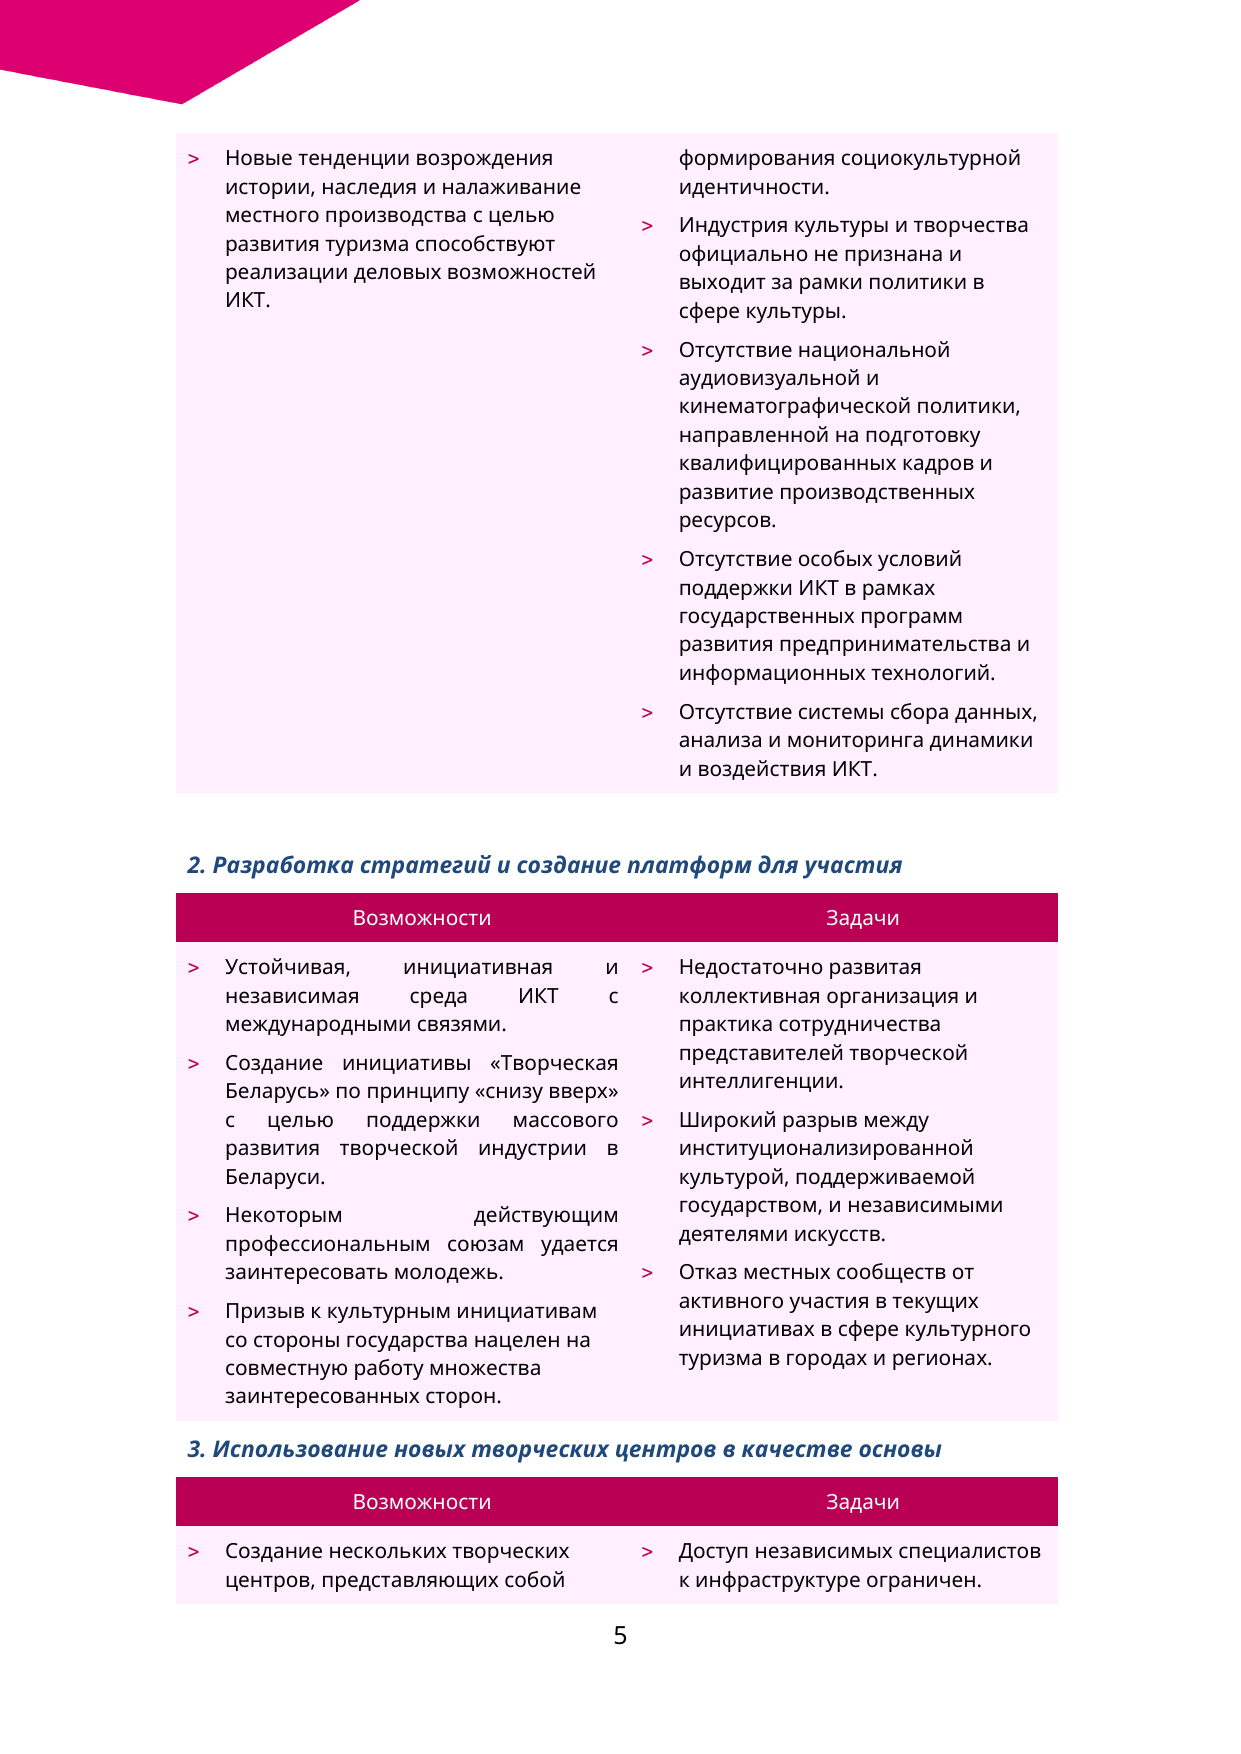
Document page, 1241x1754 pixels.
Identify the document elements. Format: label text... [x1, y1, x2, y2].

table_cell Устойчивая, инициативная и независимая среда ИКТ с международными связями. Создание инициативы «Творческая Беларусь» по принципу «снизу вверх» с целью поддержки массового развития творческой индустрии в Беларуси. Некоторым действующим профессиональным союзам удается заинтересовать молодежь. Призыв к культурным инициативам со стороны государства нацелен на совместную работу множества заинтересованных сторон. [176, 942, 630, 1421]
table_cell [630, 133, 1058, 793]
table_header Задачи [630, 893, 1058, 942]
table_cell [630, 1526, 1058, 1604]
table_header Возможности [176, 893, 630, 942]
subtitle 2. Разработка стратегий и создание платформ для участия [187, 849, 1053, 880]
subtitle 3. Использование новых творческих центров в качестве основы [187, 1433, 1053, 1464]
picture [0, 0, 375, 113]
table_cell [176, 133, 630, 793]
table_cell Недостаточно развитая коллективная организация и практика сотрудничества представителей творческой интеллигенции. Широкий разрыв между институционализированной культурой, поддерживаемой государством, и независимыми деятелями искусств. Отказ местных сообществ от активного участия в текущих инициативах в сфере культурного туризма в городах и регионах. [630, 942, 1058, 1421]
table_header Возможности [176, 1477, 630, 1526]
table_header Задачи [630, 1477, 1058, 1526]
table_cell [176, 1526, 630, 1604]
